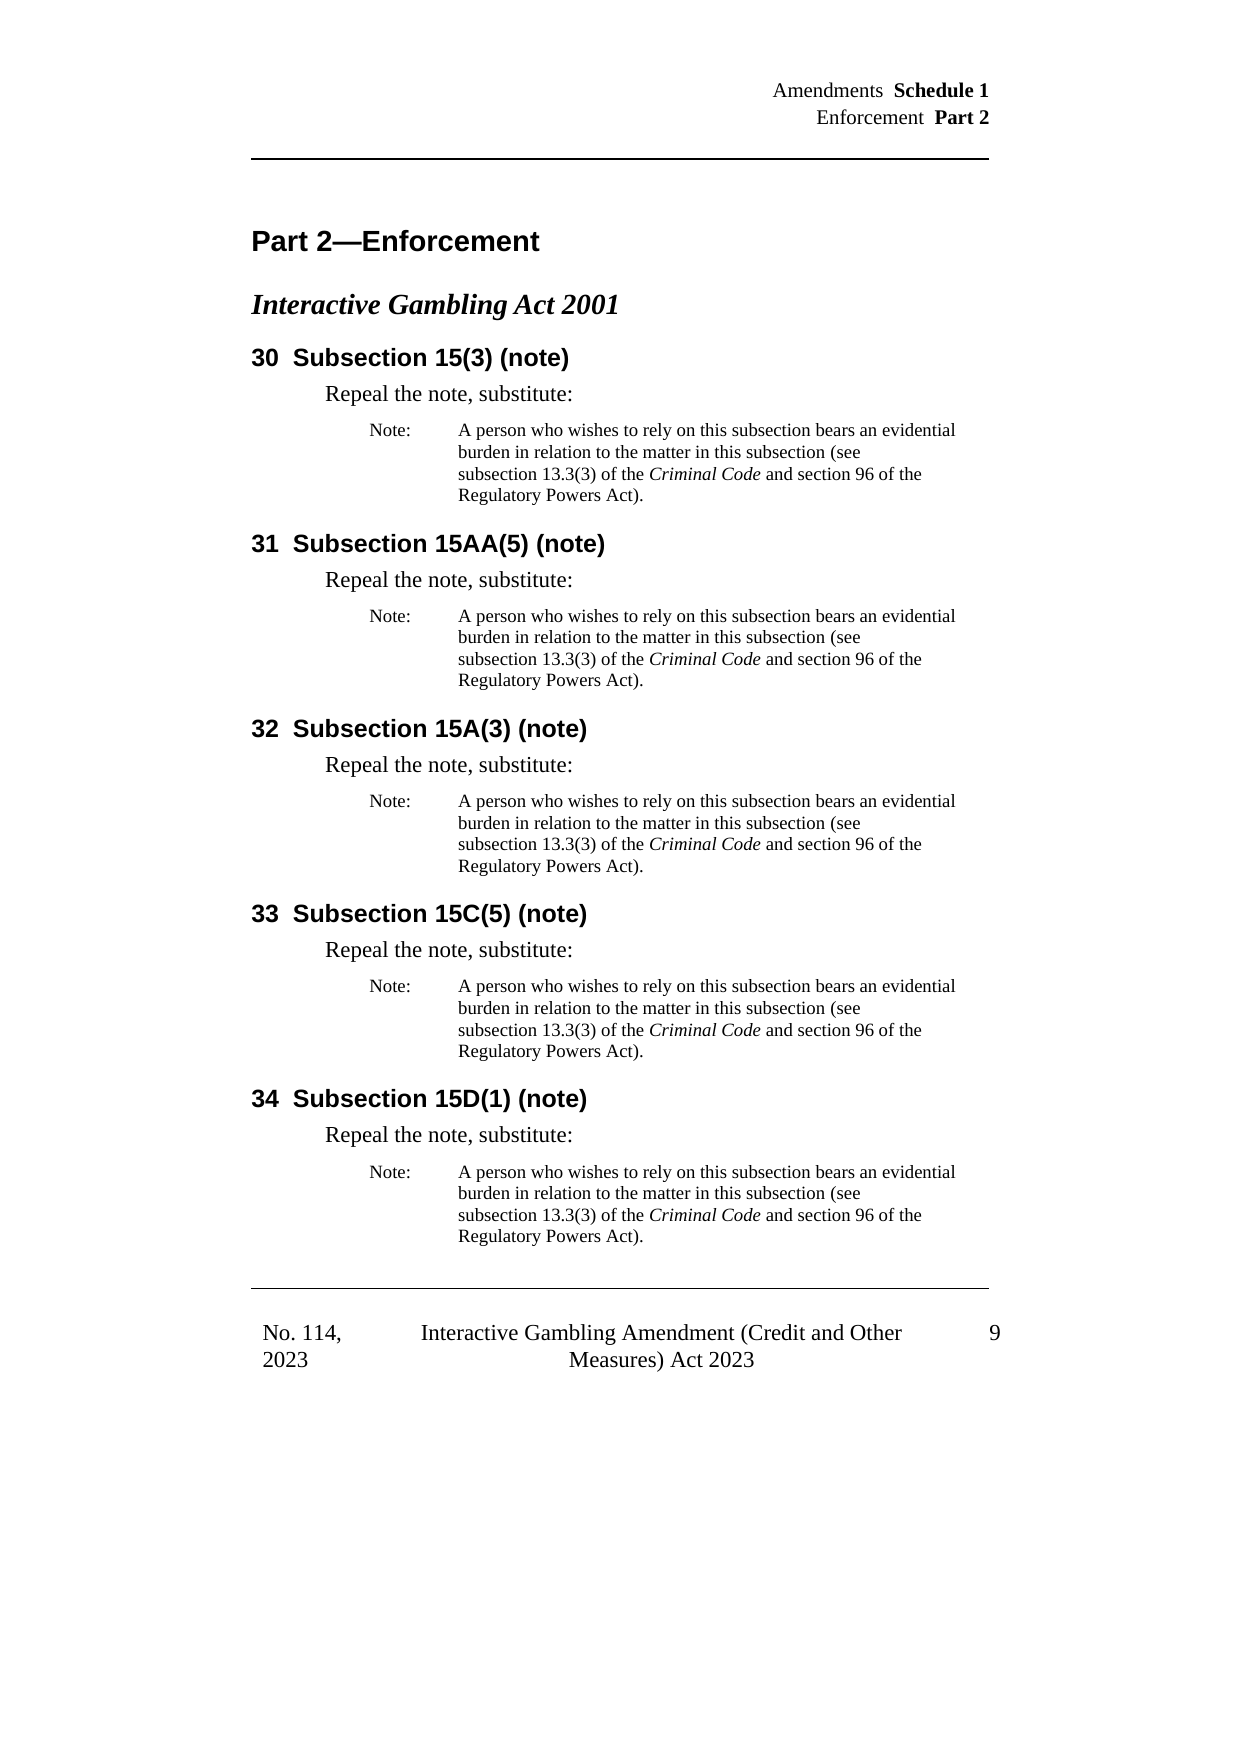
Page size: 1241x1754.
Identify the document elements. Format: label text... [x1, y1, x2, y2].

text 30 Subsection 15(3) (note) [251, 343, 989, 372]
text Repeal the note, substitute: [325, 566, 989, 592]
text Part 2—Enforcement [251, 224, 989, 258]
text Repeal the note, substitute: [325, 751, 989, 777]
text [369, 1161, 989, 1247]
text 34 Subsection 15D(1) (note) [251, 1084, 989, 1113]
text Repeal the note, substitute: [325, 380, 989, 407]
text Interactive Gambling Act 2001 [251, 287, 989, 320]
text Repeal the note, substitute: [325, 936, 989, 963]
text Repeal the note, substitute: [325, 1122, 989, 1148]
text 33 Subsection 15C(5) (note) [251, 899, 989, 928]
text 32 Subsection 15A(3) (note) [251, 714, 989, 743]
text 31 Subsection 15AA(5) (note) [251, 528, 989, 557]
